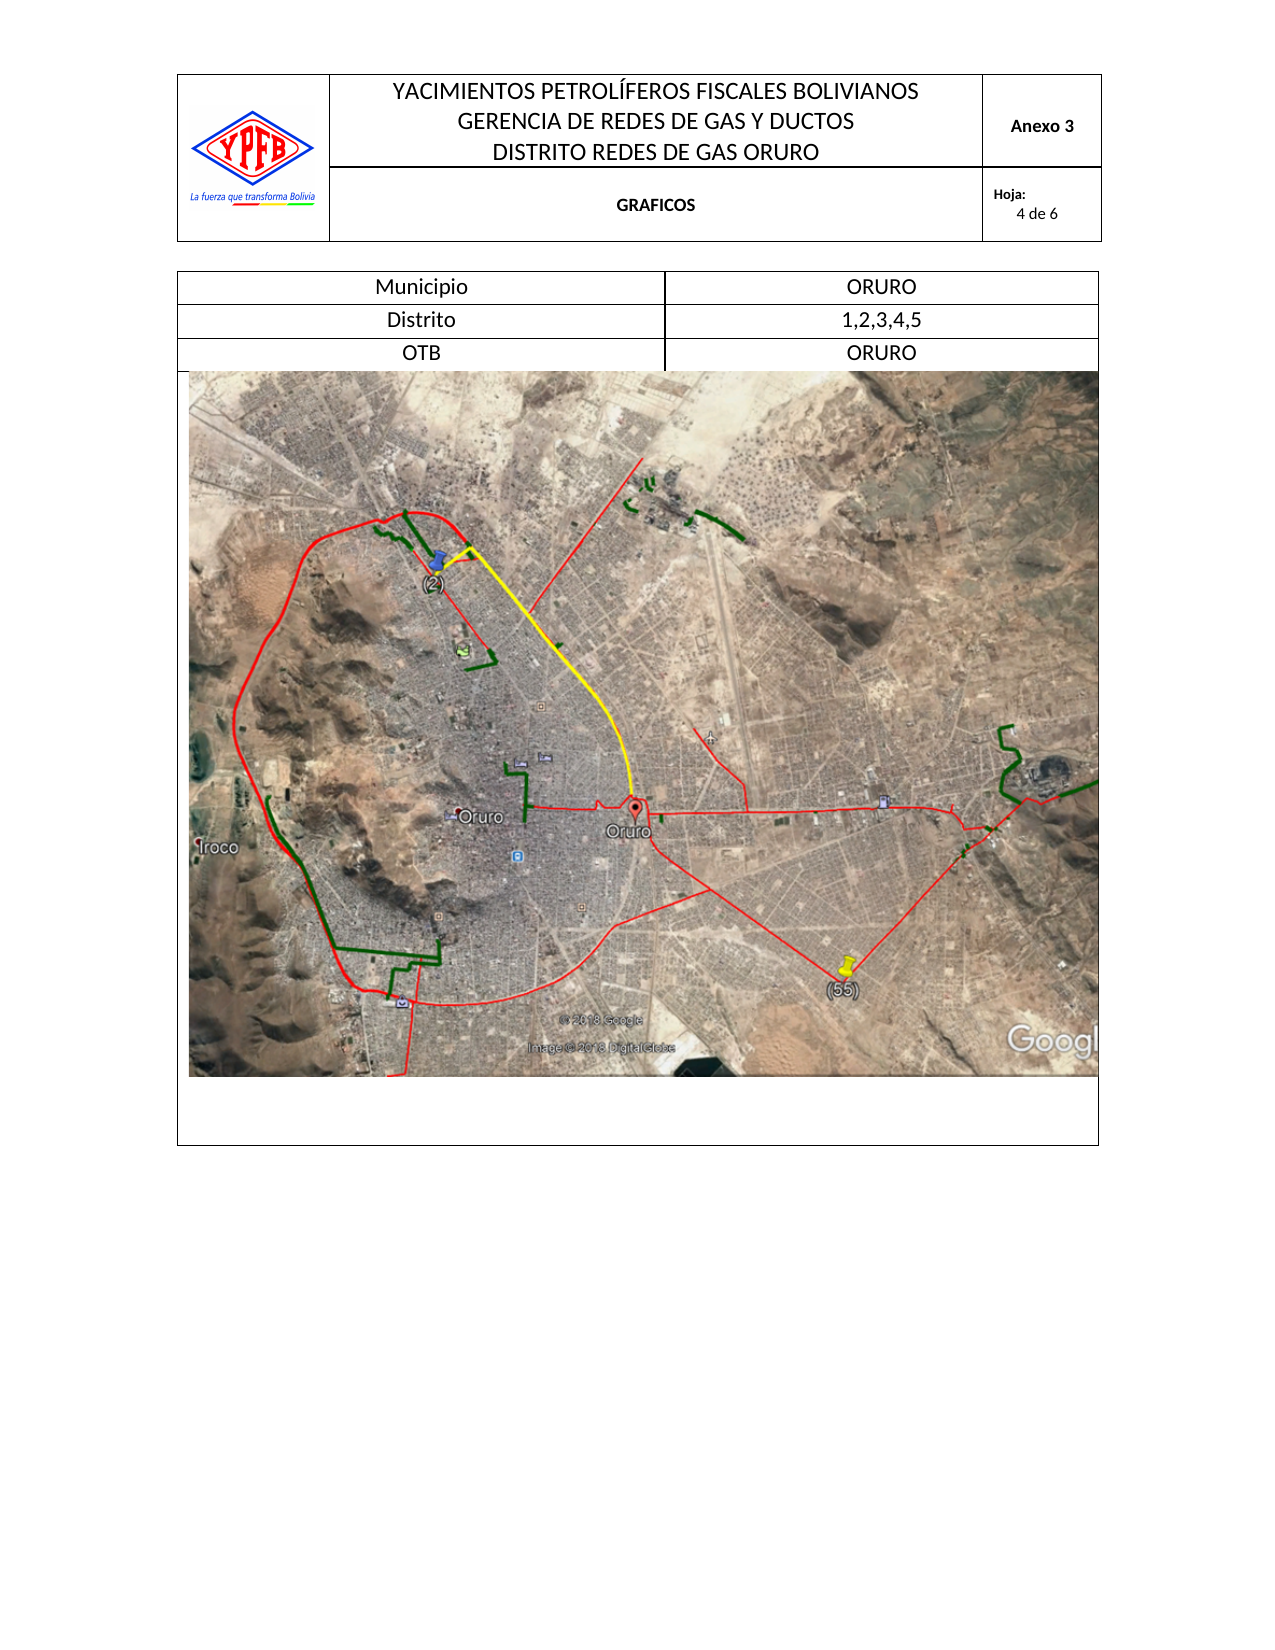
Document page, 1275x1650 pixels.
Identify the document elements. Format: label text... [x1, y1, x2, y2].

picture [188, 105, 316, 211]
table_cell OTB [178, 339, 664, 371]
table_cell ORURO [666, 272, 1098, 304]
table_cell [178, 372, 1098, 1145]
table_cell ORURO [666, 339, 1098, 371]
table_cell Municipio [178, 272, 664, 304]
picture [188, 371, 1099, 1077]
table_cell 1,2,3,4,5 [666, 305, 1098, 337]
table_cell Distrito [178, 305, 664, 337]
